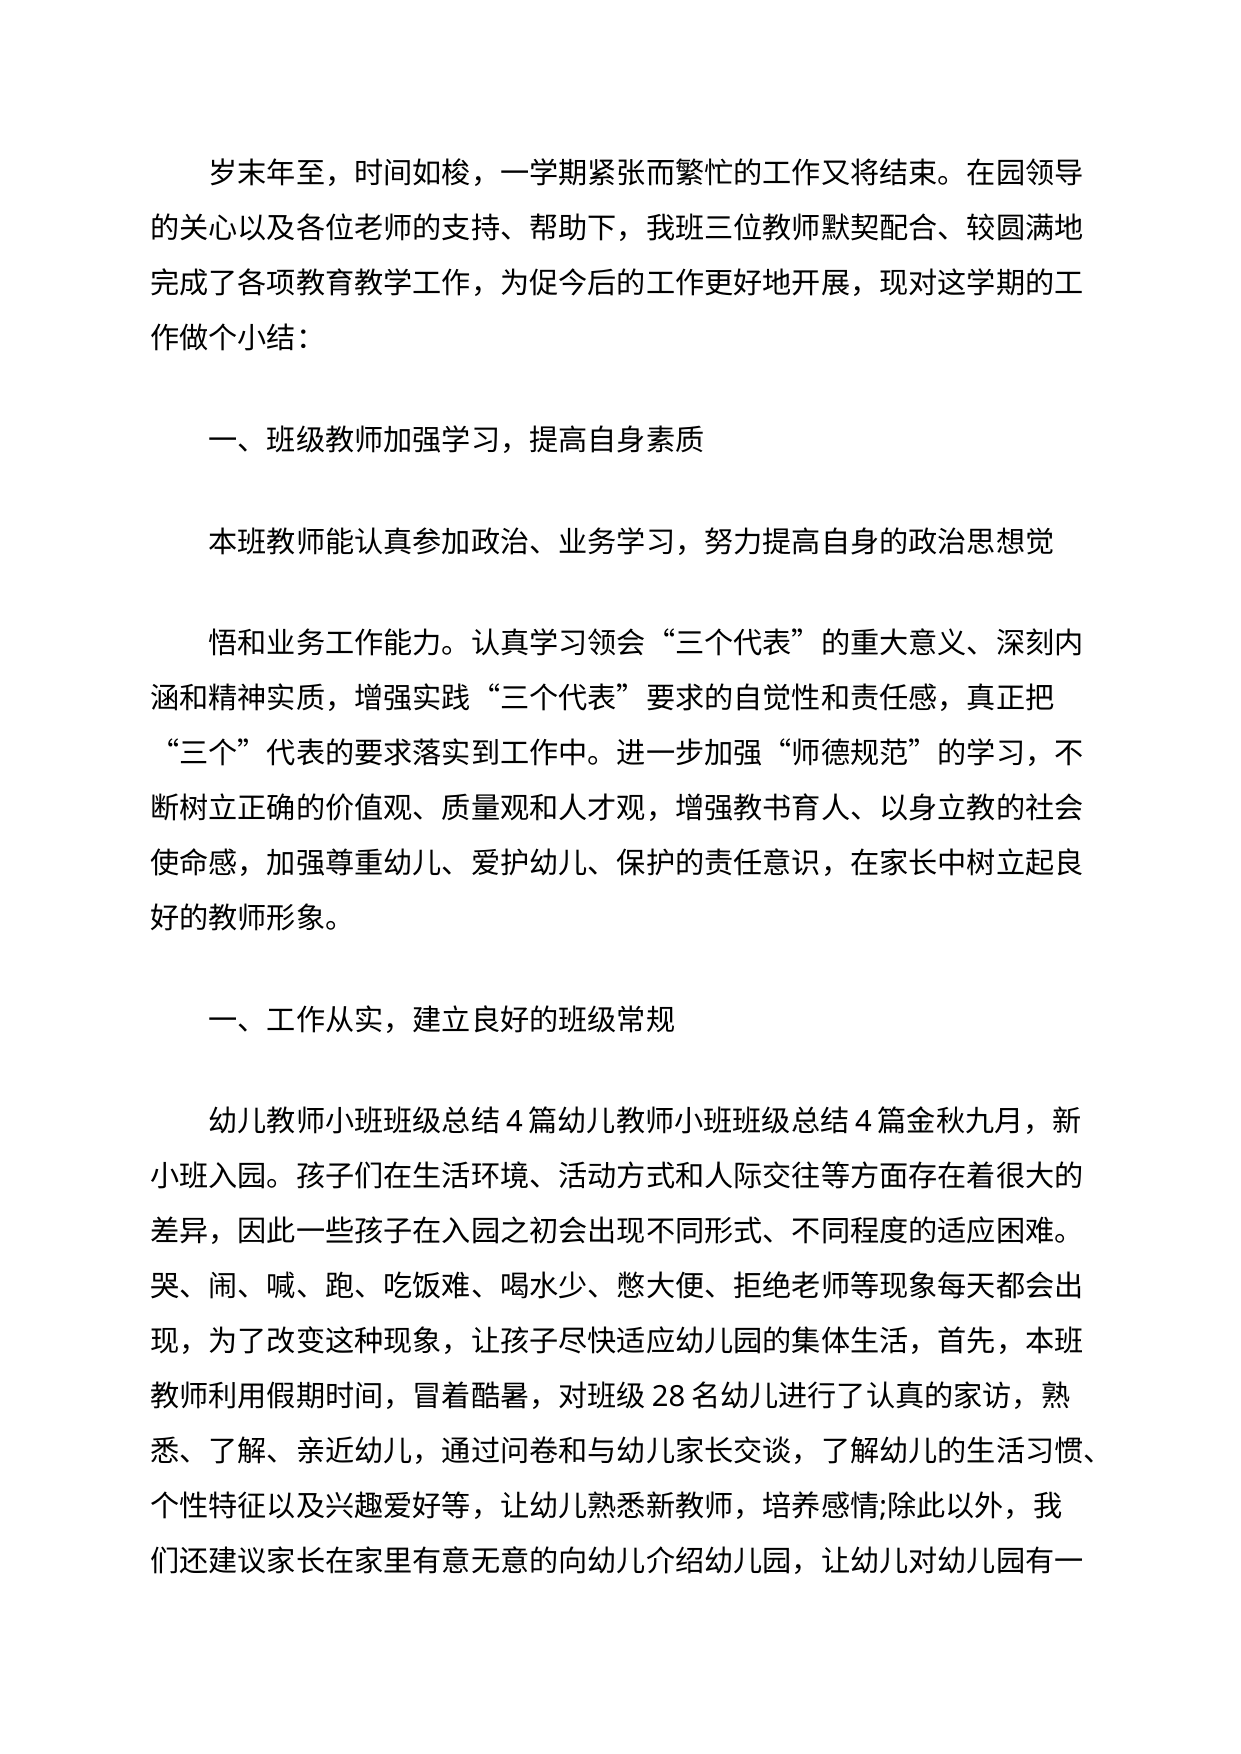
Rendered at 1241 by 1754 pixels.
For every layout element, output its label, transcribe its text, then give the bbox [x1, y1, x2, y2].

text 岁末年至，时间如梭，一学期紧张而繁忙的工作又将结束。在园领导的关心以及各位老师的支持、帮助下，我班三位教师默契配合、较圆满地完成了各项教育教学工作，为促今后的工作更好地开展，现对这学期的工作做个小结： [150, 150, 1090, 357]
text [150, 1098, 1090, 1580]
text 一、班级教师加强学习，提高自身素质 [150, 416, 1090, 459]
text 本班教师能认真参加政治、业务学习，努力提高自身的政治思想觉 [150, 518, 1090, 561]
text 一、工作从实，建立良好的班级常规 [150, 996, 1090, 1038]
text 悟和业务工作能力。认真学习领会“三个代表”的重大意义、深刻内涵和精神实质，增强实践“三个代表”要求的自觉性和责任感，真正把“三个”代表的要求落实到工作中。进一步加强“师德规范”的学习，不断树立正确的价值观、质量观和人才观，增强教书育人、以身立教的社会使命感，加强尊重幼儿、爱护幼儿、保护的责任意识，在家长中树立起良好的教师形象。 [150, 620, 1090, 937]
